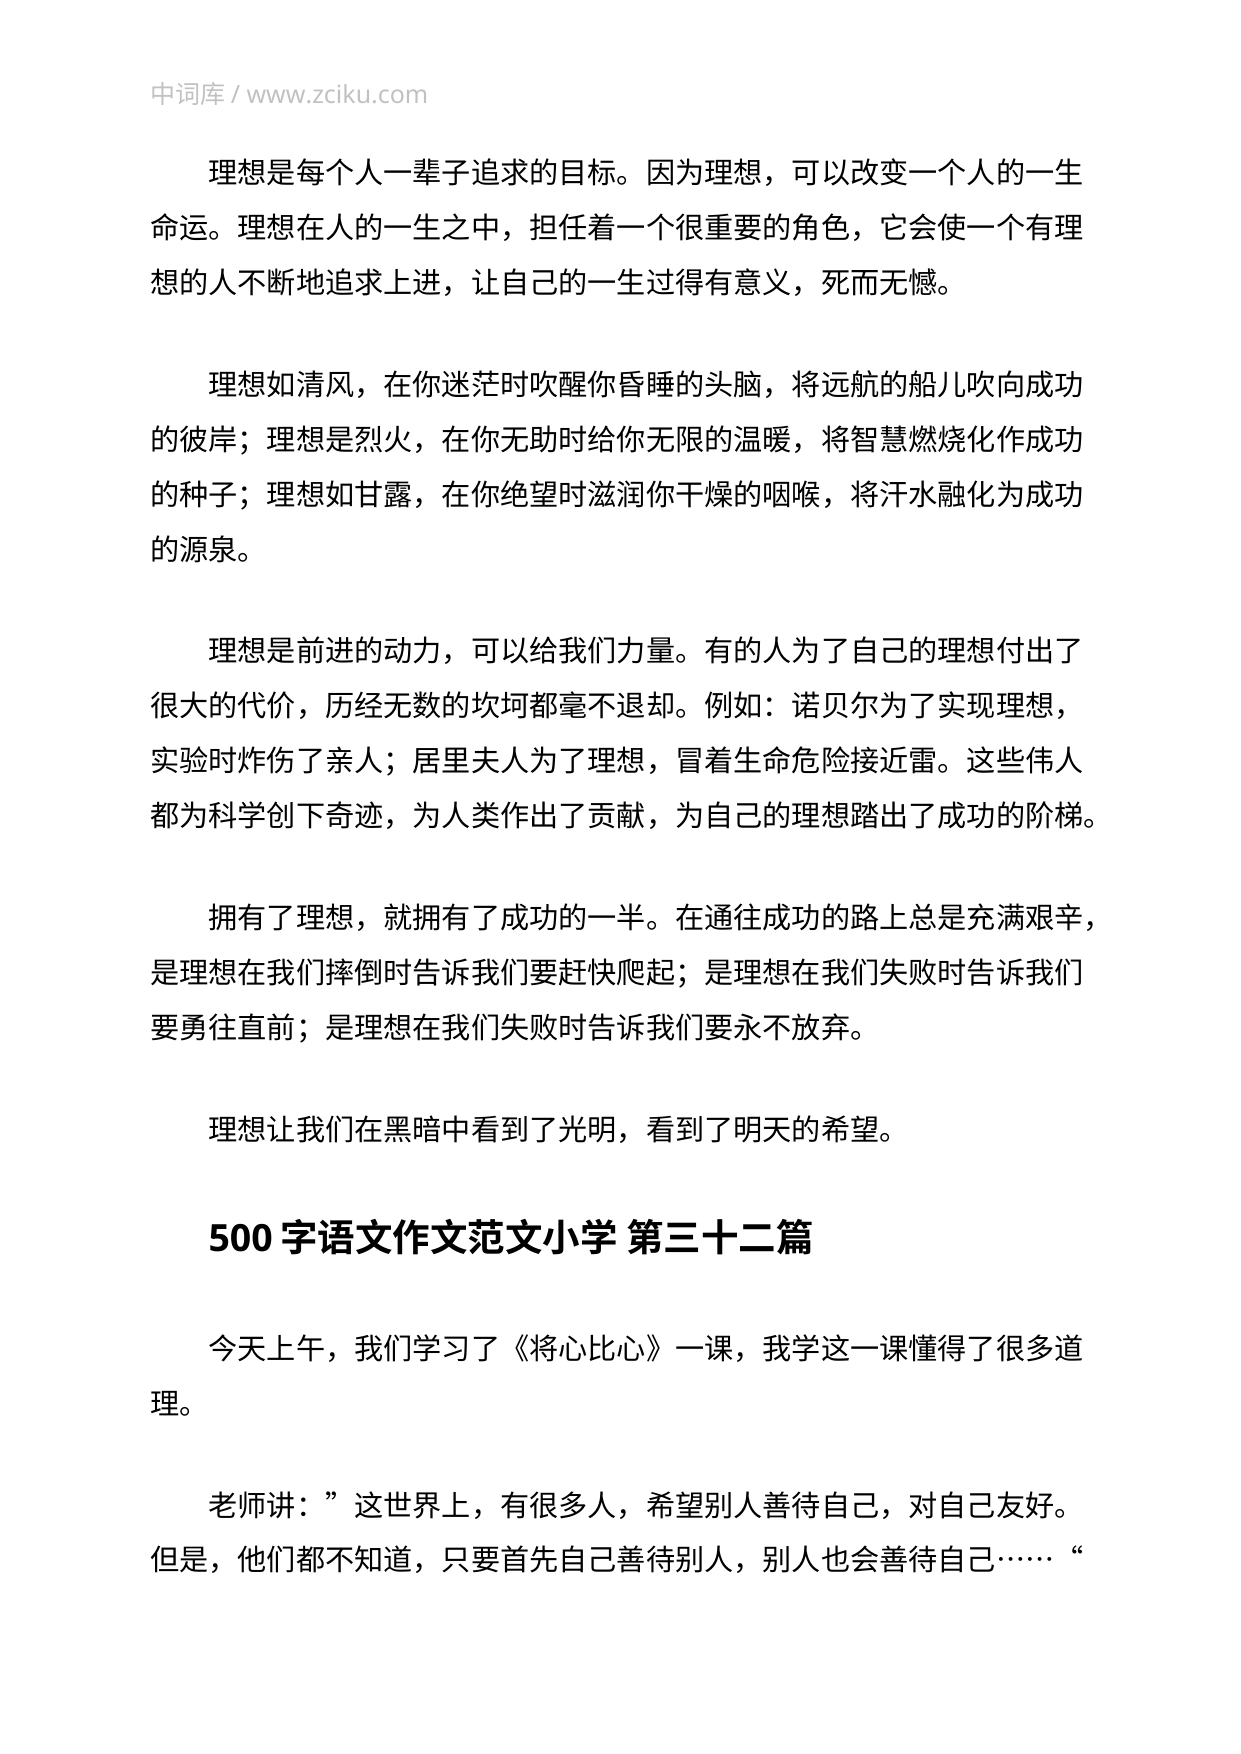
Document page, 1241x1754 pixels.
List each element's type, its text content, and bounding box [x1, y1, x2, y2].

text 500字语文作文范文小学 第三十二篇 [150, 1208, 1090, 1262]
text 理想是每个人一辈子追求的目标。因为理想，可以改变一个人的一生命运。理想在人的一生之中，担任着一个很重要的角色，它会使一个有理想的人不断地追求上进，让自己的一生过得有意义，死而无憾。 [150, 150, 1090, 302]
text 今天上午，我们学习了《将心比心》一课，我学这一课懂得了很多道理。 [150, 1325, 1090, 1423]
text 拥有了理想，就拥有了成功的一半。在通往成功的路上总是充满艰辛，是理想在我们摔倒时告诉我们要赶快爬起；是理想在我们失败时告诉我们要勇往直前；是理想在我们失败时告诉我们要永不放弃。 [150, 894, 1090, 1047]
text 老师讲：”这世界上，有很多人，希望别人善待自己，对自己友好。但是，他们都不知道，只要首先自己善待别人，别人也会善待自己……“ [150, 1482, 1090, 1579]
text 理想是前进的动力，可以给我们力量。有的人为了自己的理想付出了很大的代价，历经无数的坎坷都毫不退却。例如：诺贝尔为了实现理想，实验时炸伤了亲人；居里夫人为了理想，冒着生命危险接近雷。这些伟人都为科学创下奇迹，为人类作出了贡献，为自己的理想踏出了成功的阶梯。 [150, 628, 1090, 835]
text 理想如清风，在你迷茫时吹醒你昏睡的头脑，将远航的船儿吹向成功的彼岸；理想是烈火，在你无助时给你无限的温暖，将智慧燃烧化作成功的种子；理想如甘露，在你绝望时滋润你干燥的咽喉，将汗水融化为成功的源泉。 [150, 362, 1090, 568]
text 理想让我们在黑暗中看到了光明，看到了明天的希望。 [150, 1106, 1090, 1148]
